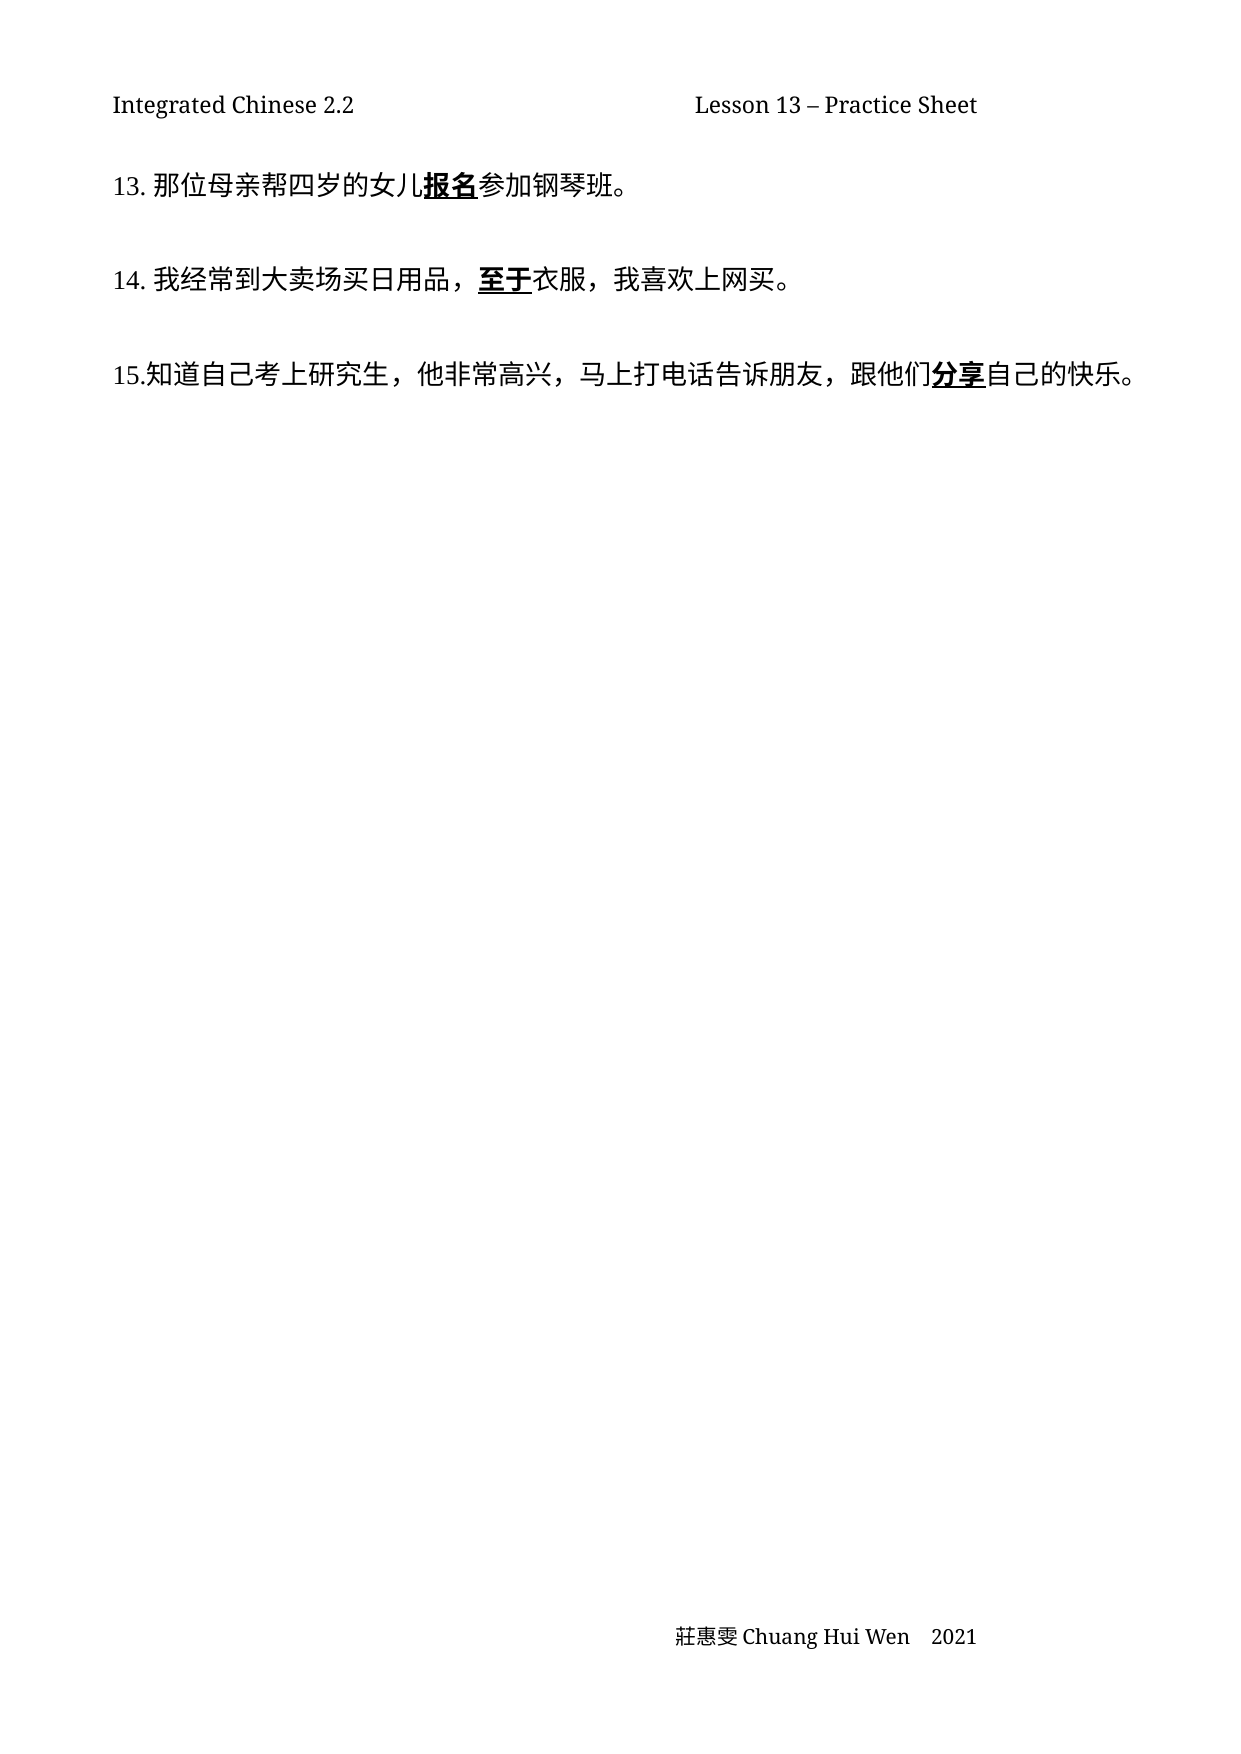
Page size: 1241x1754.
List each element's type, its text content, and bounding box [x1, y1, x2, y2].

text 13. 那位母亲帮四岁的女儿报名参加钢琴班。 [112, 146, 1128, 221]
text 14. 我经常到大卖场买日用品，至于衣服，我喜欢上网买。 [112, 240, 1128, 315]
text 15.知道自己考上研究生，他非常高兴，马上打电话告诉朋友，跟他们分享自己的快乐。 [112, 335, 1128, 410]
